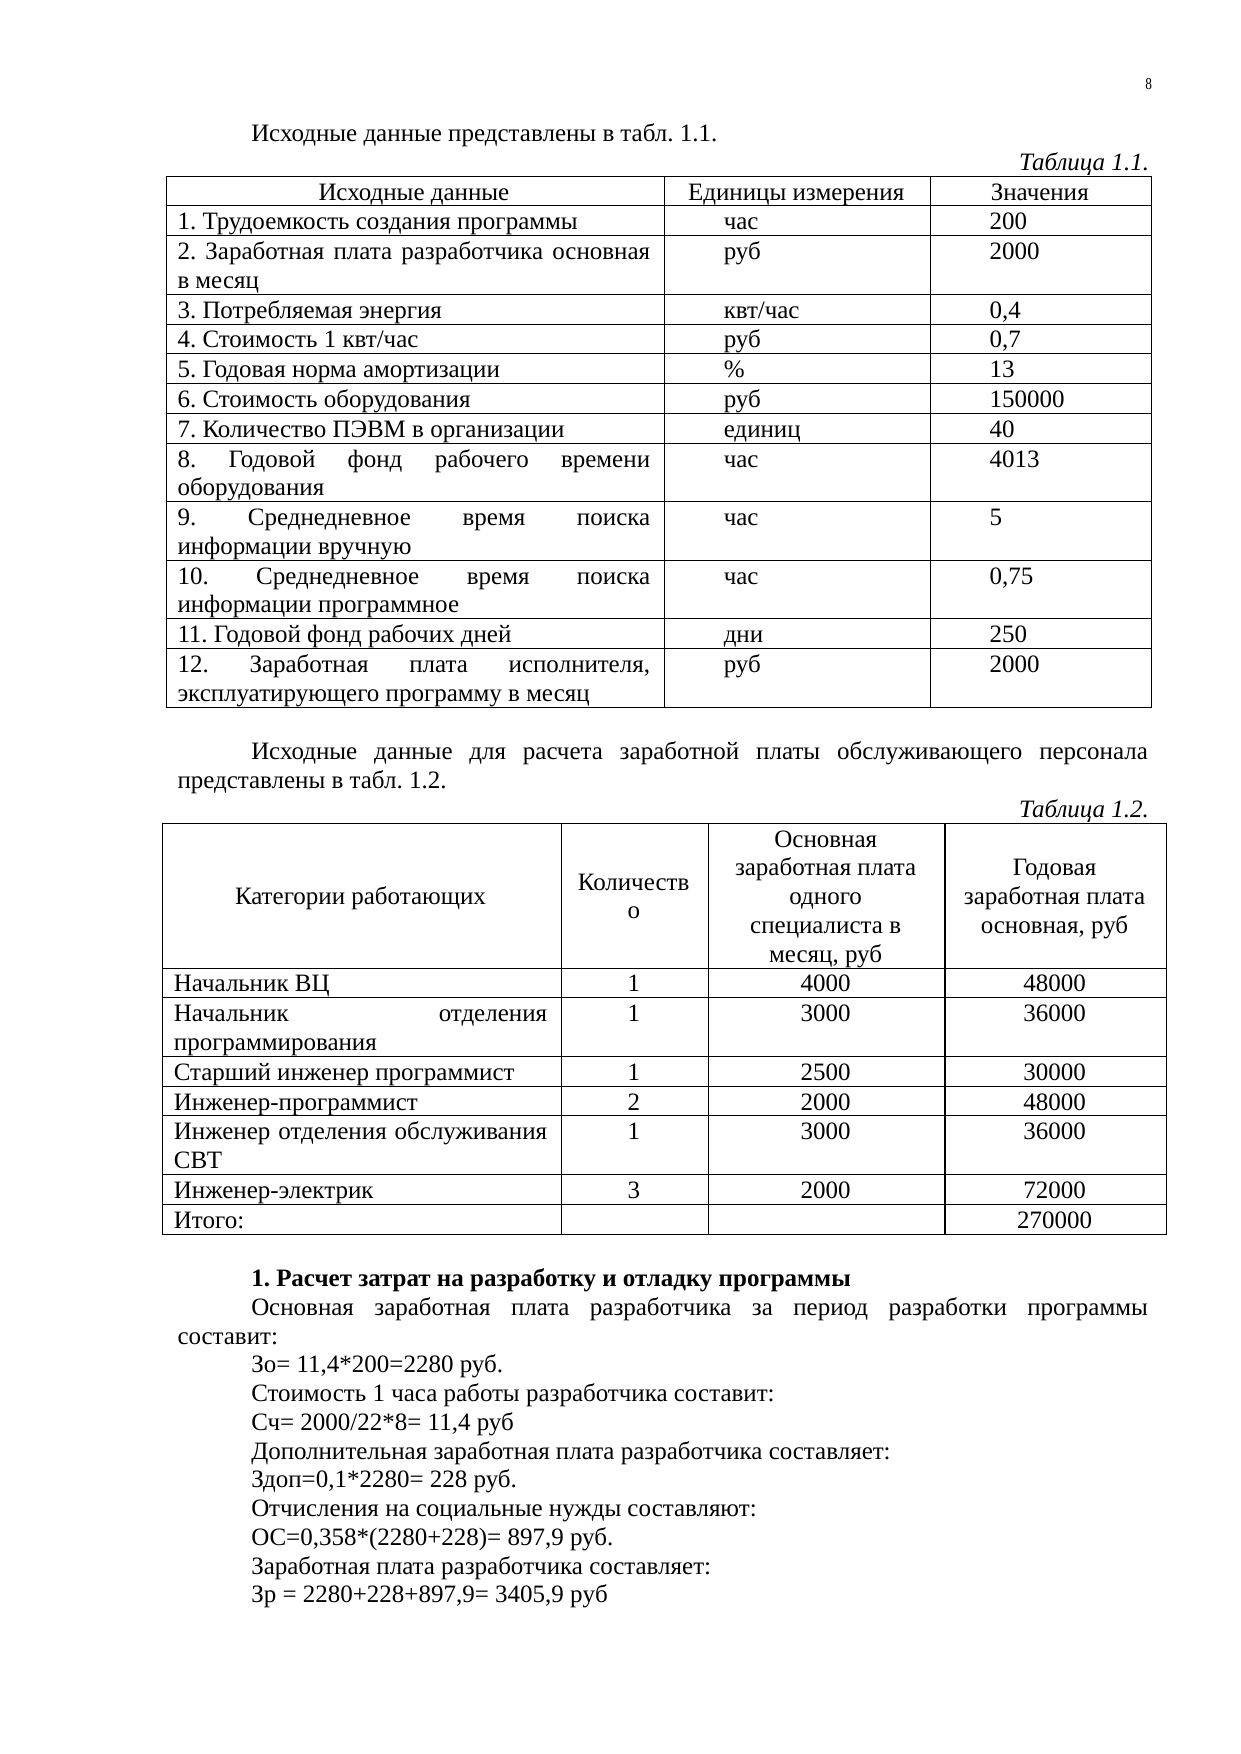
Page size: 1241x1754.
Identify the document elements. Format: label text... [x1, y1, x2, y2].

text Зо= 11,4*200=2280 руб. [177, 1349, 1149, 1378]
text Отчисления на социальные нужды составляют: [177, 1493, 1149, 1522]
table_header Основная заработная плата одного специалиста в месяц, руб [709, 824, 944, 967]
table_cell 12. Заработная плата исполнителя, эксплуатирующего программу в месяц [167, 649, 664, 707]
table_cell 1 [562, 1057, 708, 1086]
text Дополнительная заработная плата разработчика составляет: [177, 1436, 1149, 1464]
table_cell Инженер отделения обслуживания СВТ [163, 1116, 561, 1174]
table_cell час [665, 502, 930, 560]
table_cell 6. Стоимость оборудования [167, 384, 664, 413]
table_cell 8. Годовой фонд рабочего времени оборудования [167, 444, 664, 501]
subtitle Таблица 1.2. [177, 794, 1149, 823]
table_cell Инженер-электрик [163, 1175, 561, 1204]
table_cell 36000 [946, 998, 1166, 1056]
table_cell 3000 [709, 998, 944, 1056]
table_cell руб [665, 384, 930, 413]
table_header Исходные данные [167, 177, 664, 205]
text 1. Расчет затрат на разработку и отладку программы [177, 1263, 1149, 1292]
table_cell Начальник отделения программирования [163, 998, 561, 1056]
text Основная заработная плата разработчика за период разработки программы составит: [177, 1292, 1149, 1349]
table_cell [709, 1205, 944, 1233]
table_cell 2000 [709, 1175, 944, 1204]
table_cell 250 [931, 619, 1151, 648]
table_cell 1 [562, 1116, 708, 1174]
table_cell руб [665, 325, 930, 353]
table_header Категории работающих [163, 824, 561, 967]
table_cell квт/час [665, 295, 930, 323]
table_cell 2000 [709, 1087, 944, 1115]
table_cell 10. Среднедневное время поиска информации программное [167, 561, 664, 618]
table_cell 2 [562, 1087, 708, 1115]
table_cell час [665, 206, 930, 235]
table_cell 2000 [931, 236, 1151, 294]
table_cell 2000 [931, 649, 1151, 707]
table_cell 150000 [931, 384, 1151, 413]
table_cell Старший инженер программист [163, 1057, 561, 1086]
table_cell 4013 [931, 444, 1151, 501]
table_cell [562, 1205, 708, 1233]
table_header Количество [562, 824, 708, 967]
subtitle Зр = 2280+228+897,9= 3405,9 руб [177, 1579, 1149, 1608]
table_cell 40 [931, 414, 1151, 443]
table_cell 1 [562, 998, 708, 1056]
table_cell 13 [931, 354, 1151, 383]
table_cell 5 [931, 502, 1151, 560]
table_cell 2500 [709, 1057, 944, 1086]
text Здоп=0,1*2280= 228 руб. [177, 1464, 1149, 1493]
table_cell 48000 [946, 969, 1166, 997]
table_cell 0,4 [931, 295, 1151, 323]
table_cell 5. Годовая норма амортизации [167, 354, 664, 383]
table_cell 1. Трудоемкость создания программы [167, 206, 664, 235]
table_cell руб [665, 236, 930, 294]
text ОС=0,358*(2280+228)= 897,9 руб. [177, 1522, 1149, 1551]
table_header Значения [931, 177, 1151, 205]
table_cell 270000 [946, 1205, 1166, 1233]
table_cell Начальник ВЦ [163, 969, 561, 997]
table_cell дни [665, 619, 930, 648]
table_cell 3. Потребляемая энергия [167, 295, 664, 323]
table_cell 48000 [946, 1087, 1166, 1115]
table_cell 4. Стоимость 1 квт/час [167, 325, 664, 353]
table_cell единиц [665, 414, 930, 443]
table_cell 0,7 [931, 325, 1151, 353]
table_cell 4000 [709, 969, 944, 997]
table_cell 200 [931, 206, 1151, 235]
table_cell 36000 [946, 1116, 1166, 1174]
table_cell Итого: [163, 1205, 561, 1233]
table_cell час [665, 444, 930, 501]
table_cell 7. Количество ПЭВМ в организации [167, 414, 664, 443]
table_cell 9. Среднедневное время поиска информации вручную [167, 502, 664, 560]
table_cell 72000 [946, 1175, 1166, 1204]
text Заработная плата разработчика составляет: [177, 1551, 1149, 1579]
table_cell 3 [562, 1175, 708, 1204]
table_cell час [665, 561, 930, 618]
table_cell Инженер-программист [163, 1087, 561, 1115]
table_header Единицы измерения [665, 177, 930, 205]
text Исходные данные для расчета заработной платы обслуживающего персонала представлены в табл. 1.2. [177, 736, 1149, 794]
table_header Годовая заработная плата основная, руб [946, 824, 1166, 967]
text Сч= 2000/22*8= 11,4 руб [177, 1407, 1149, 1436]
table_cell руб [665, 649, 930, 707]
table_cell 2. Заработная плата разработчика основная в месяц [167, 236, 664, 294]
table_cell % [665, 354, 930, 383]
table_cell 3000 [709, 1116, 944, 1174]
subtitle Таблица 1.1. [177, 147, 1149, 176]
table_cell 30000 [946, 1057, 1166, 1086]
table_cell 11. Годовой фонд рабочих дней [167, 619, 664, 648]
text Стоимость 1 часа работы разработчика составит: [177, 1378, 1149, 1407]
table_cell 0,75 [931, 561, 1151, 618]
text Исходные данные представлены в табл. 1.1. [177, 118, 1149, 147]
table_cell 1 [562, 969, 708, 997]
